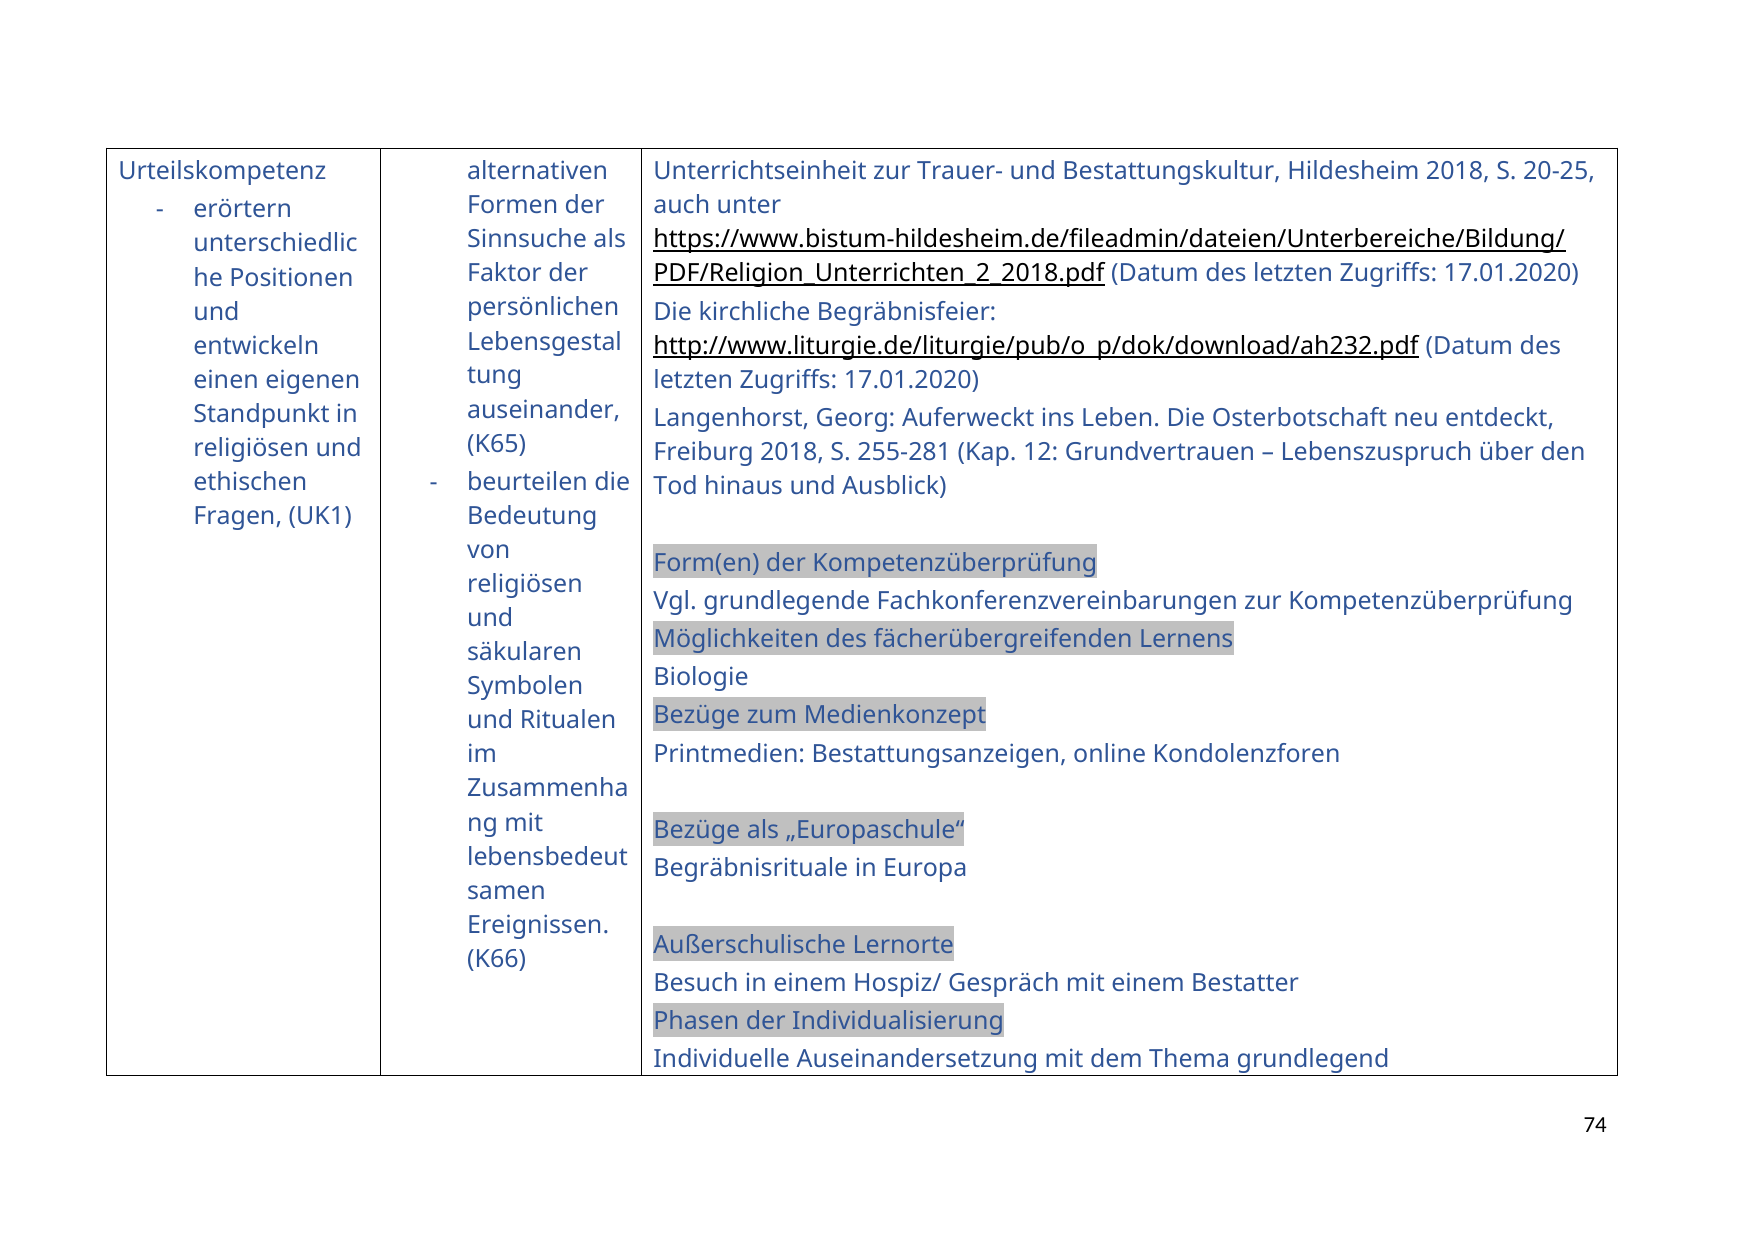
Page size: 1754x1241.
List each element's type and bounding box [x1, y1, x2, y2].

table_cell [381, 149, 641, 1075]
table_cell [107, 149, 380, 1075]
table_cell [642, 149, 1617, 1075]
